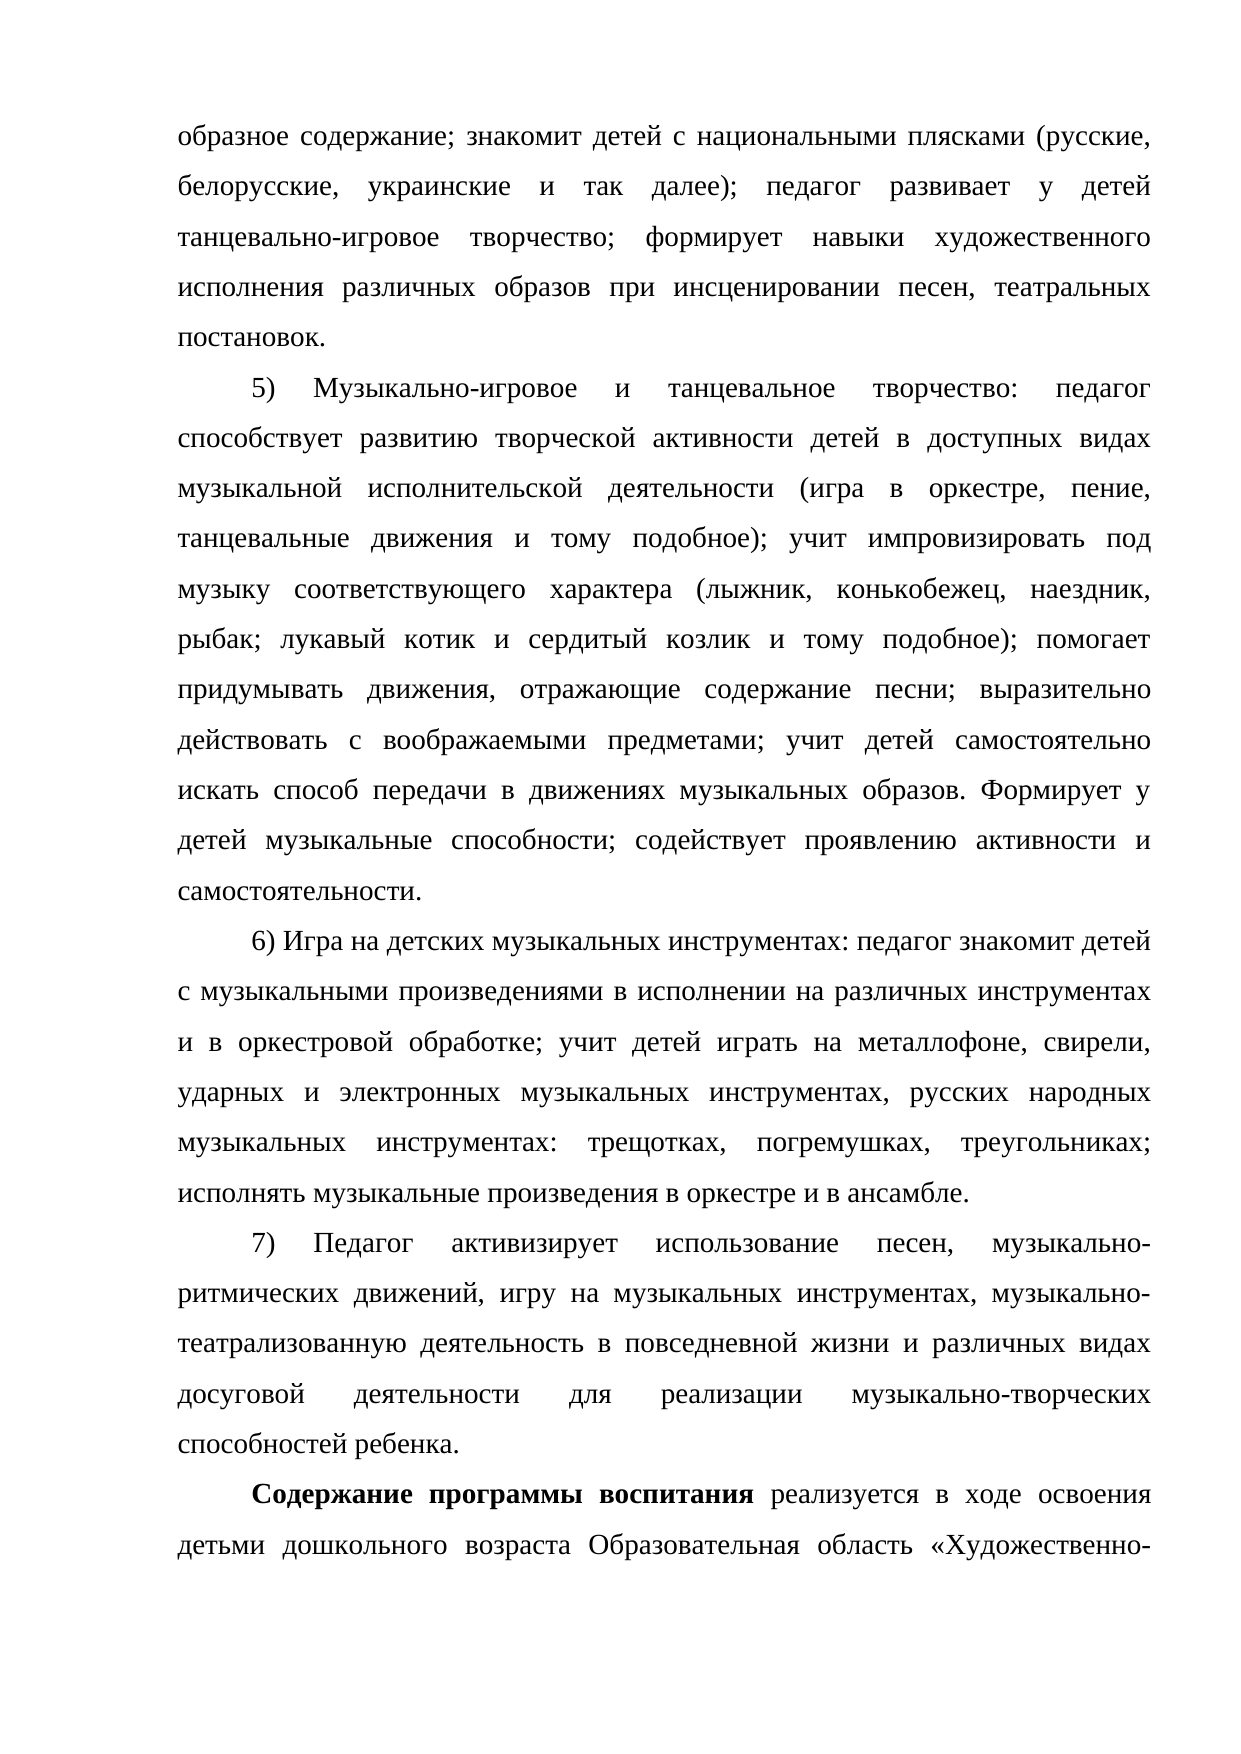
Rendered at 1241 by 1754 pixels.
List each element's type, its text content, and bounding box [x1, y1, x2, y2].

text 7) Педагог активизирует использование песен, музыкально-ритмических движений, игру на музыкальных инструментах, музыкально-театрализованную деятельность в повседневной жизни и различных видах досуговой деятельности для реализации музыкально-творческих способностей ребенка. [177, 1225, 1152, 1460]
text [177, 118, 1152, 353]
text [177, 1477, 1152, 1560]
text 6) Игра на детских музыкальных инструментах: педагог знакомит детей с музыкальными произведениями в исполнении на различных инструментах и в оркестровой обработке; учит детей играть на металлофоне, свирели, ударных и электронных музыкальных инструментах, русских народных музыкальных инструментах: трещотках, погремушках, треугольниках; исполнять музыкальные произведения в оркестре и в ансамбле. [177, 923, 1152, 1208]
text 5) Музыкально-игровое и танцевальное творчество: педагог способствует развитию творческой активности детей в доступных видах музыкальной исполнительской деятельности (игра в оркестре, пение, танцевальные движения и тому подобное); учит импровизировать под музыку соответствующего характера (лыжник, конькобежец, наездник, рыбак; лукавый котик и сердитый козлик и тому подобное); помогает придумывать движения, отражающие содержание песни; выразительно действовать с воображаемыми предметами; учит детей самостоятельно искать способ передачи в движениях музыкальных образов. Формирует у детей музыкальные способности; содействует проявлению активности и самостоятельности. [177, 370, 1152, 906]
